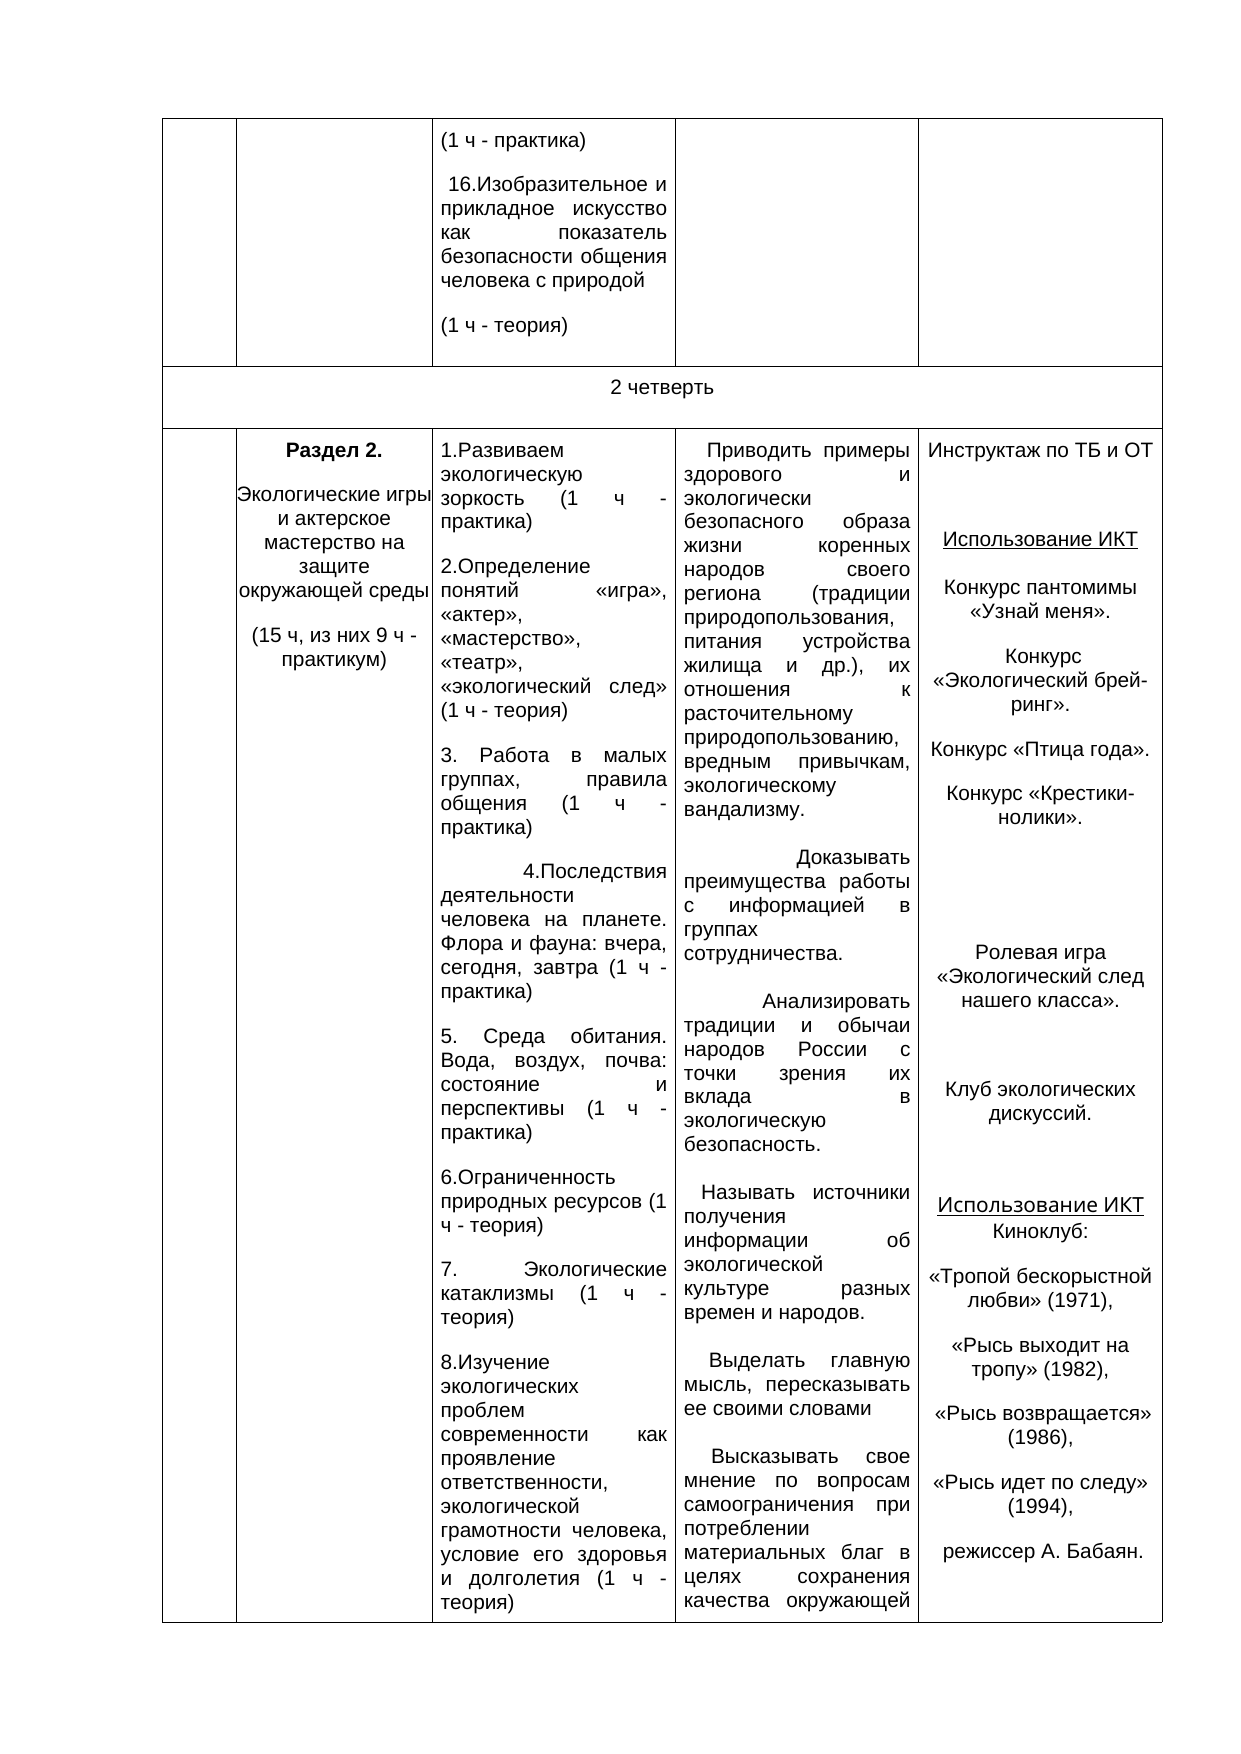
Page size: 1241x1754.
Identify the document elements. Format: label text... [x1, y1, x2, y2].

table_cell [433, 429, 675, 1622]
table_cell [919, 119, 1162, 366]
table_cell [676, 429, 918, 1622]
table_cell 2 четверть [163, 367, 1162, 428]
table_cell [237, 119, 432, 366]
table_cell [433, 119, 675, 366]
table_cell [163, 119, 236, 366]
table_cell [676, 119, 918, 366]
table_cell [919, 429, 1162, 1622]
table_cell [163, 429, 236, 1622]
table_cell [237, 429, 432, 1622]
